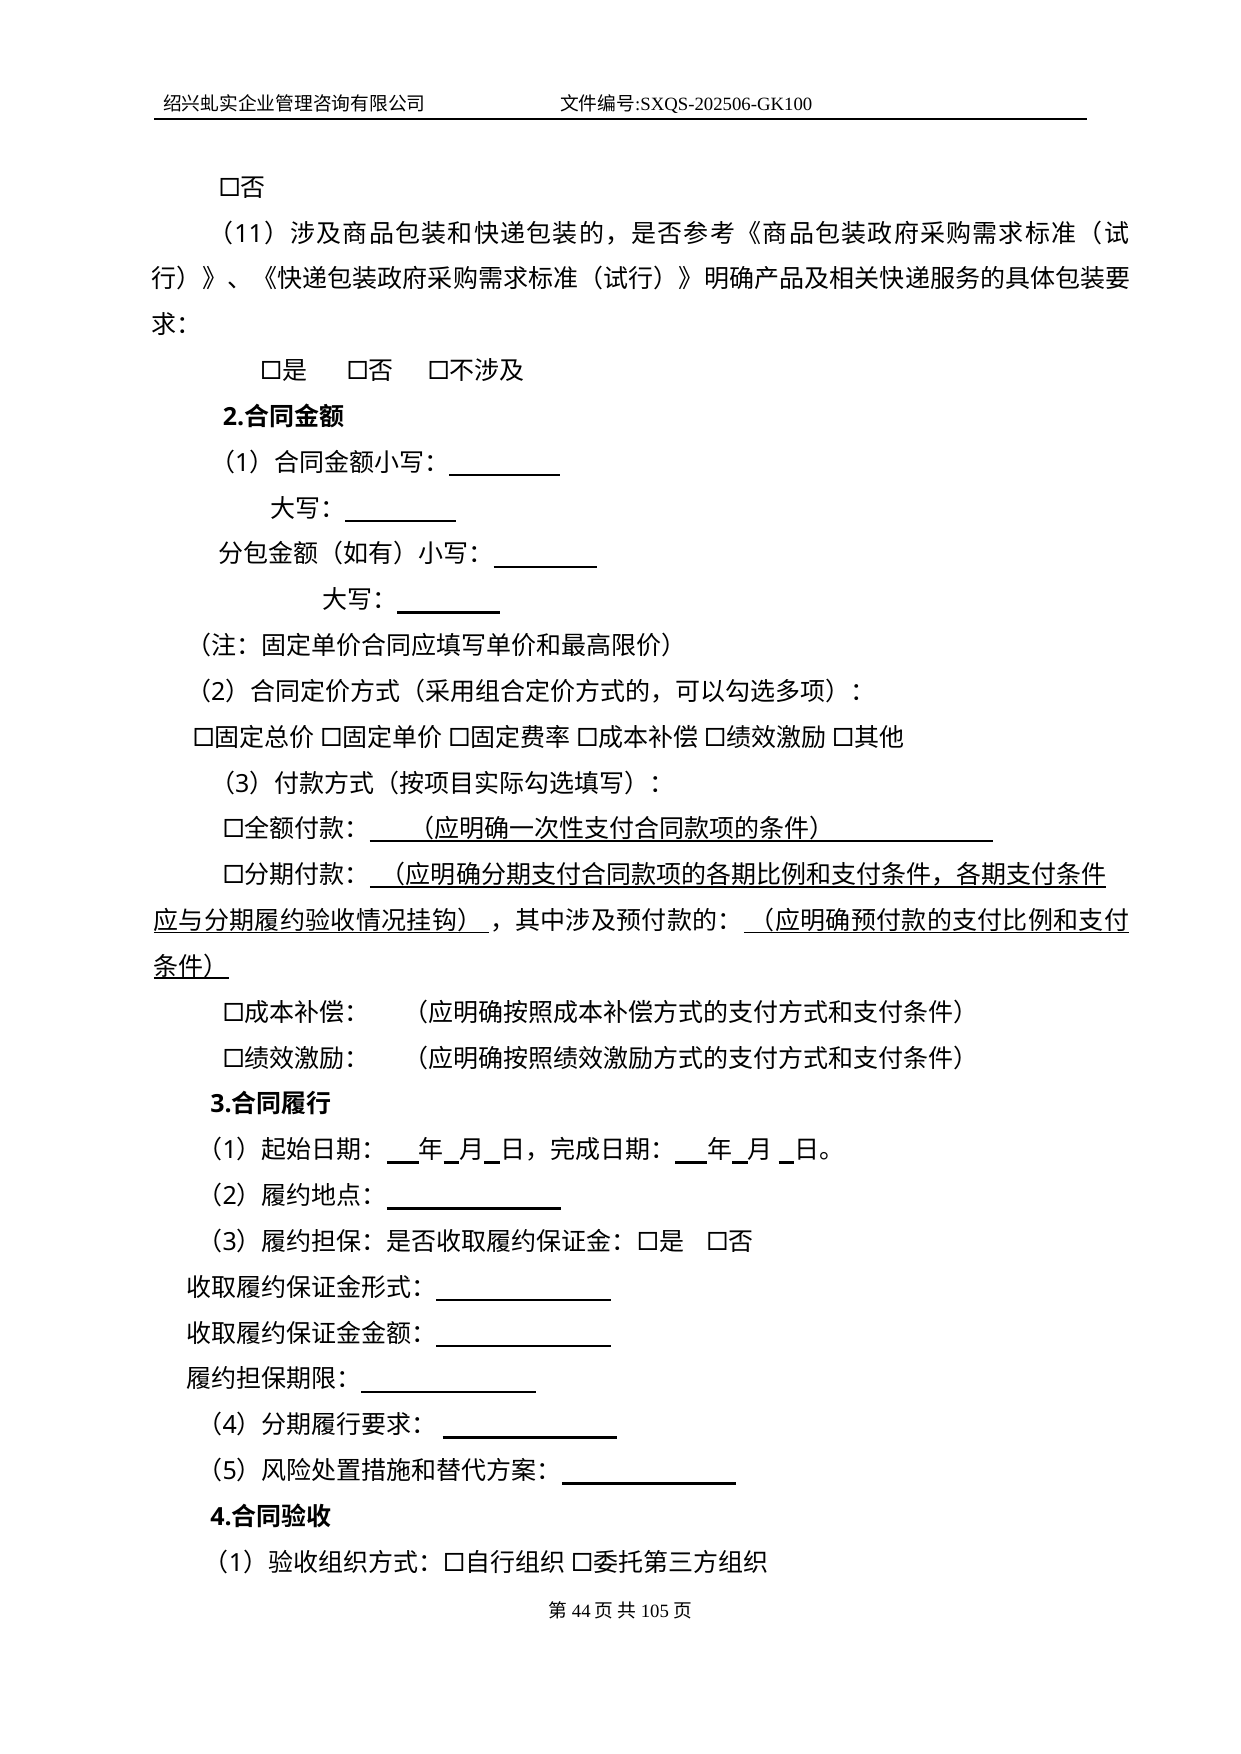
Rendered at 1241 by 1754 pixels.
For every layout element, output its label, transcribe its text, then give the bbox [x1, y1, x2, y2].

text （1）合同金额小写： [110, 434, 1130, 480]
text 固定总价 固定单价 固定费率 成本补偿 绩效激励 其他 [110, 709, 1130, 755]
text 收取履约保证金形式： [110, 1259, 1130, 1305]
text 是 否 不涉及 [110, 343, 1130, 389]
text （1）起始日期： 年 月 日，完成日期： 年 月 日。 [110, 1122, 1130, 1168]
text 履约担保期限： [110, 1351, 1130, 1397]
text 4.合同验收 [110, 1489, 1130, 1534]
text （1）验收组织方式：自行组织 委托第三方组织 [153, 1534, 1130, 1580]
text （11）涉及商品包装和快递包装的，是否参考《商品包装政府采购需求标准（试行）》、《快递包装政府采购需求标准（试行）》明确产品及相关快递服务的具体包装要求： [152, 205, 1130, 343]
text （2）合同定价方式（采用组合定价方式的，可以勾选多项）： [110, 664, 1130, 709]
text （2）履约地点： [110, 1168, 1130, 1214]
text 大写： [110, 572, 1130, 618]
text 否 [110, 159, 1130, 205]
text 绩效激励： （应明确按照绩效激励方式的支付方式和支付条件） [110, 1030, 1130, 1076]
text （3）付款方式（按项目实际勾选填写）： [110, 755, 1130, 801]
text 2.合同金额 [110, 389, 1130, 434]
text 分包金额（如有）小写： [110, 526, 1130, 572]
text （4）分期履行要求： [110, 1397, 1130, 1443]
text 大写： [110, 480, 1130, 526]
text 分期付款： （应明确分期支付合同款项的各期比例和支付条件，各期支付条件 [110, 847, 1130, 893]
text 3.合同履行 [110, 1076, 1130, 1122]
text 全额付款： （应明确一次性支付合同款项的条件） [110, 801, 1130, 847]
text 成本补偿： （应明确按照成本补偿方式的支付方式和支付条件） [110, 984, 1130, 1030]
text （5）风险处置措施和替代方案： [110, 1443, 1130, 1489]
text 应与分期履约验收情况挂钩） ，其中涉及预付款的： （应明确预付款的支付比例和支付条件） [153, 893, 1130, 984]
text （注：固定单价合同应填写单价和最高限价） [110, 618, 1130, 664]
text （3）履约担保：是否收取履约保证金：是 否 [110, 1214, 1130, 1259]
text 收取履约保证金金额： [110, 1305, 1130, 1351]
